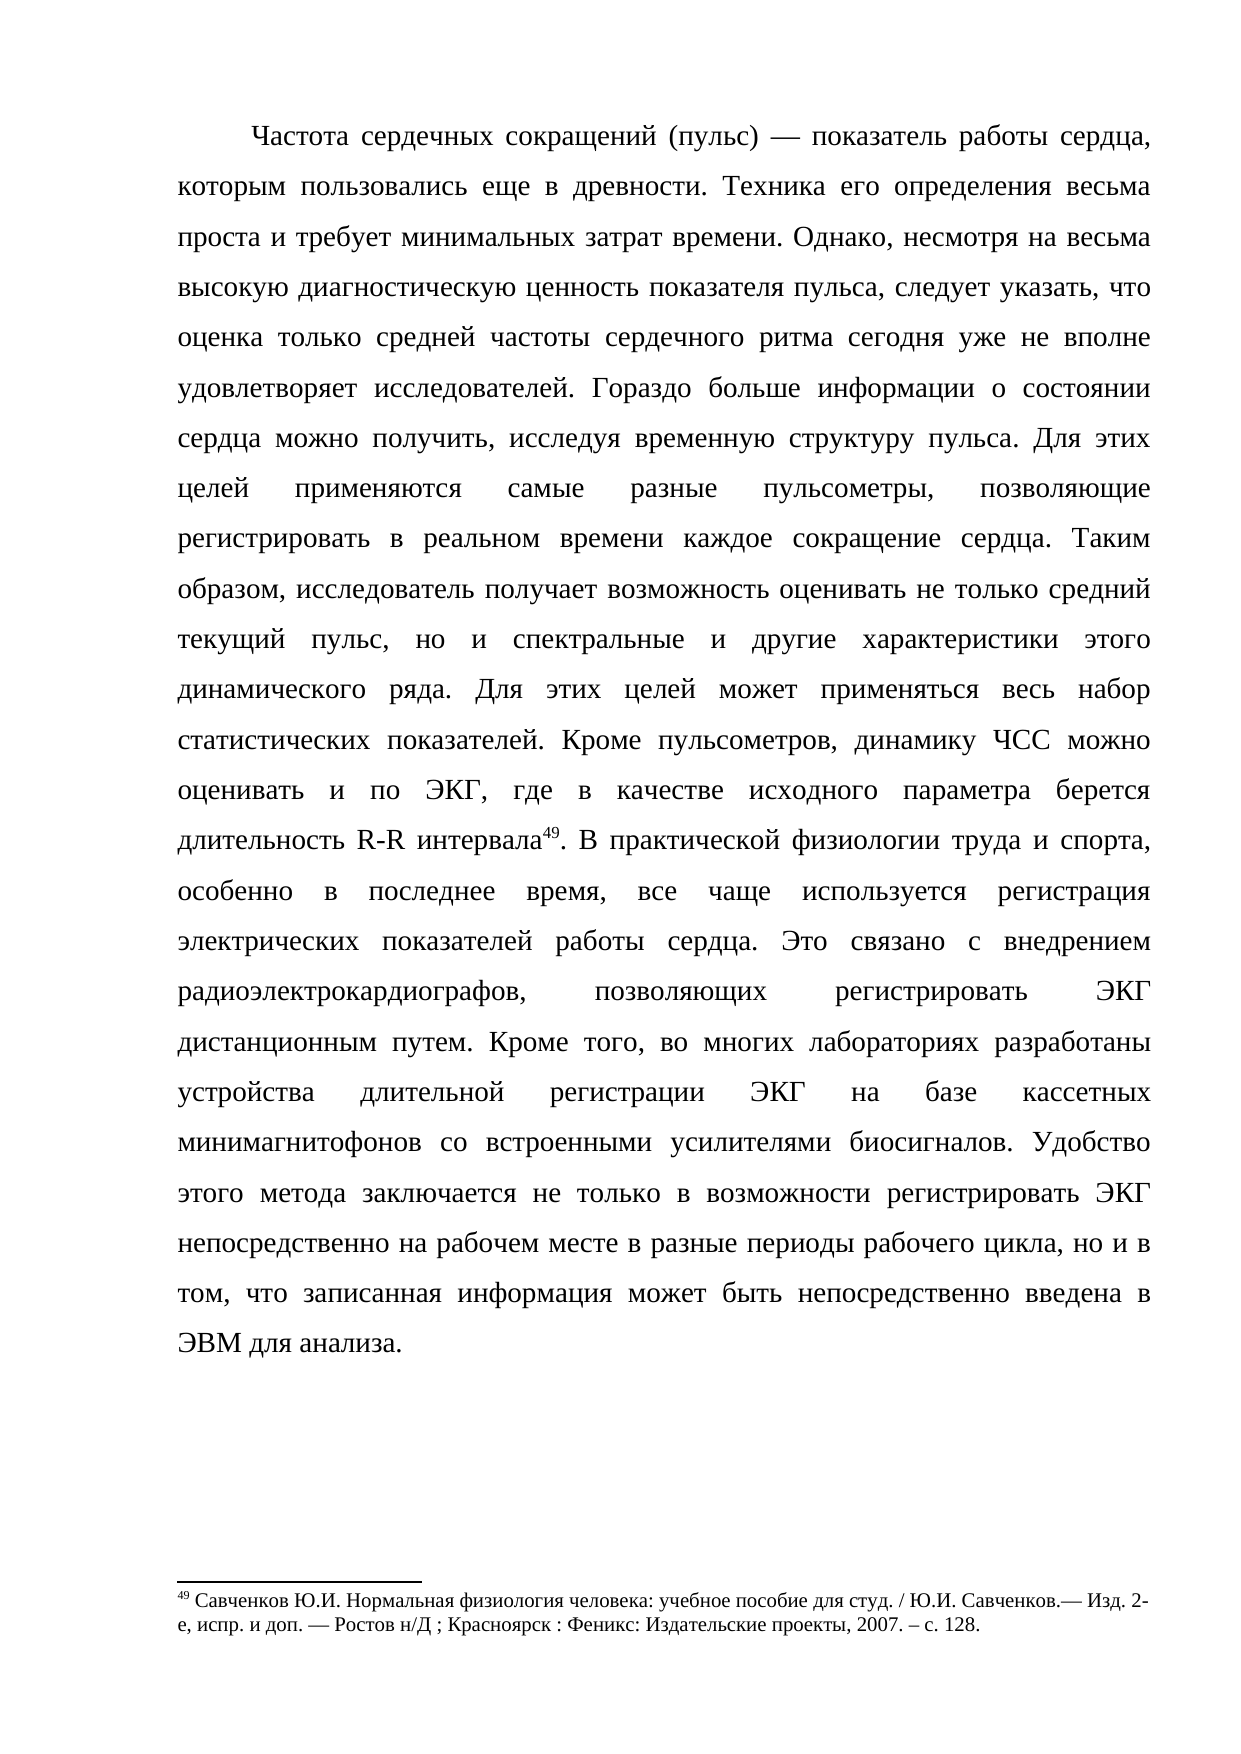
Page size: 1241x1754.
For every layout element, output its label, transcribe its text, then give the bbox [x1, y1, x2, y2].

text Частота сердечных сокращений (пульс) — показатель работы сердца, которым пользовались еще в древности. Техника его определения весьма проста и требует минимальных затрат времени. Однако, несмотря на весьма высокую диагностическую ценность показателя пульса, следует указать, что оценка только средней частоты сердечного ритма сегодня уже не вполне удовлетворяет исследователей. Гораздо больше информации о состоянии сердца можно получить, исследуя временную структуру пульса. Для этих целей применяются самые разные пульсометры, позволяющие регистрировать в реальном времени каждое сокращение сердца. Таким образом, исследователь получает возможность оценивать не только средний текущий пульс, но и спектральные и другие характеристики этого динамического ряда. Для этих целей может применяться весь набор статистических показателей. Кроме пульсометров, динамику ЧСС можно оценивать и по ЭКГ, где в качестве исходного параметра берется длительность R-R интервала. В практической физиологии труда и спорта, особенно в последнее время, все чаще используется регистрация электрических показателей работы сердца. Это связано с внедрением радиоэлектрокардиографов, позволяющих регистрировать ЭКГ дистанционным путем. Кроме того, во многих лабораториях разработаны устройства длительной регистрации ЭКГ на базе кассетных минимагнитофонов со встроенными усилителями биосигналов. Удобство этого метода заключается не только в возможности регистрировать ЭКГ непосредственно на рабочем месте в разные периоды рабочего цикла, но и в том, что записанная информация может быть непосредственно введена в ЭВМ для анализа. [177, 118, 1152, 1359]
